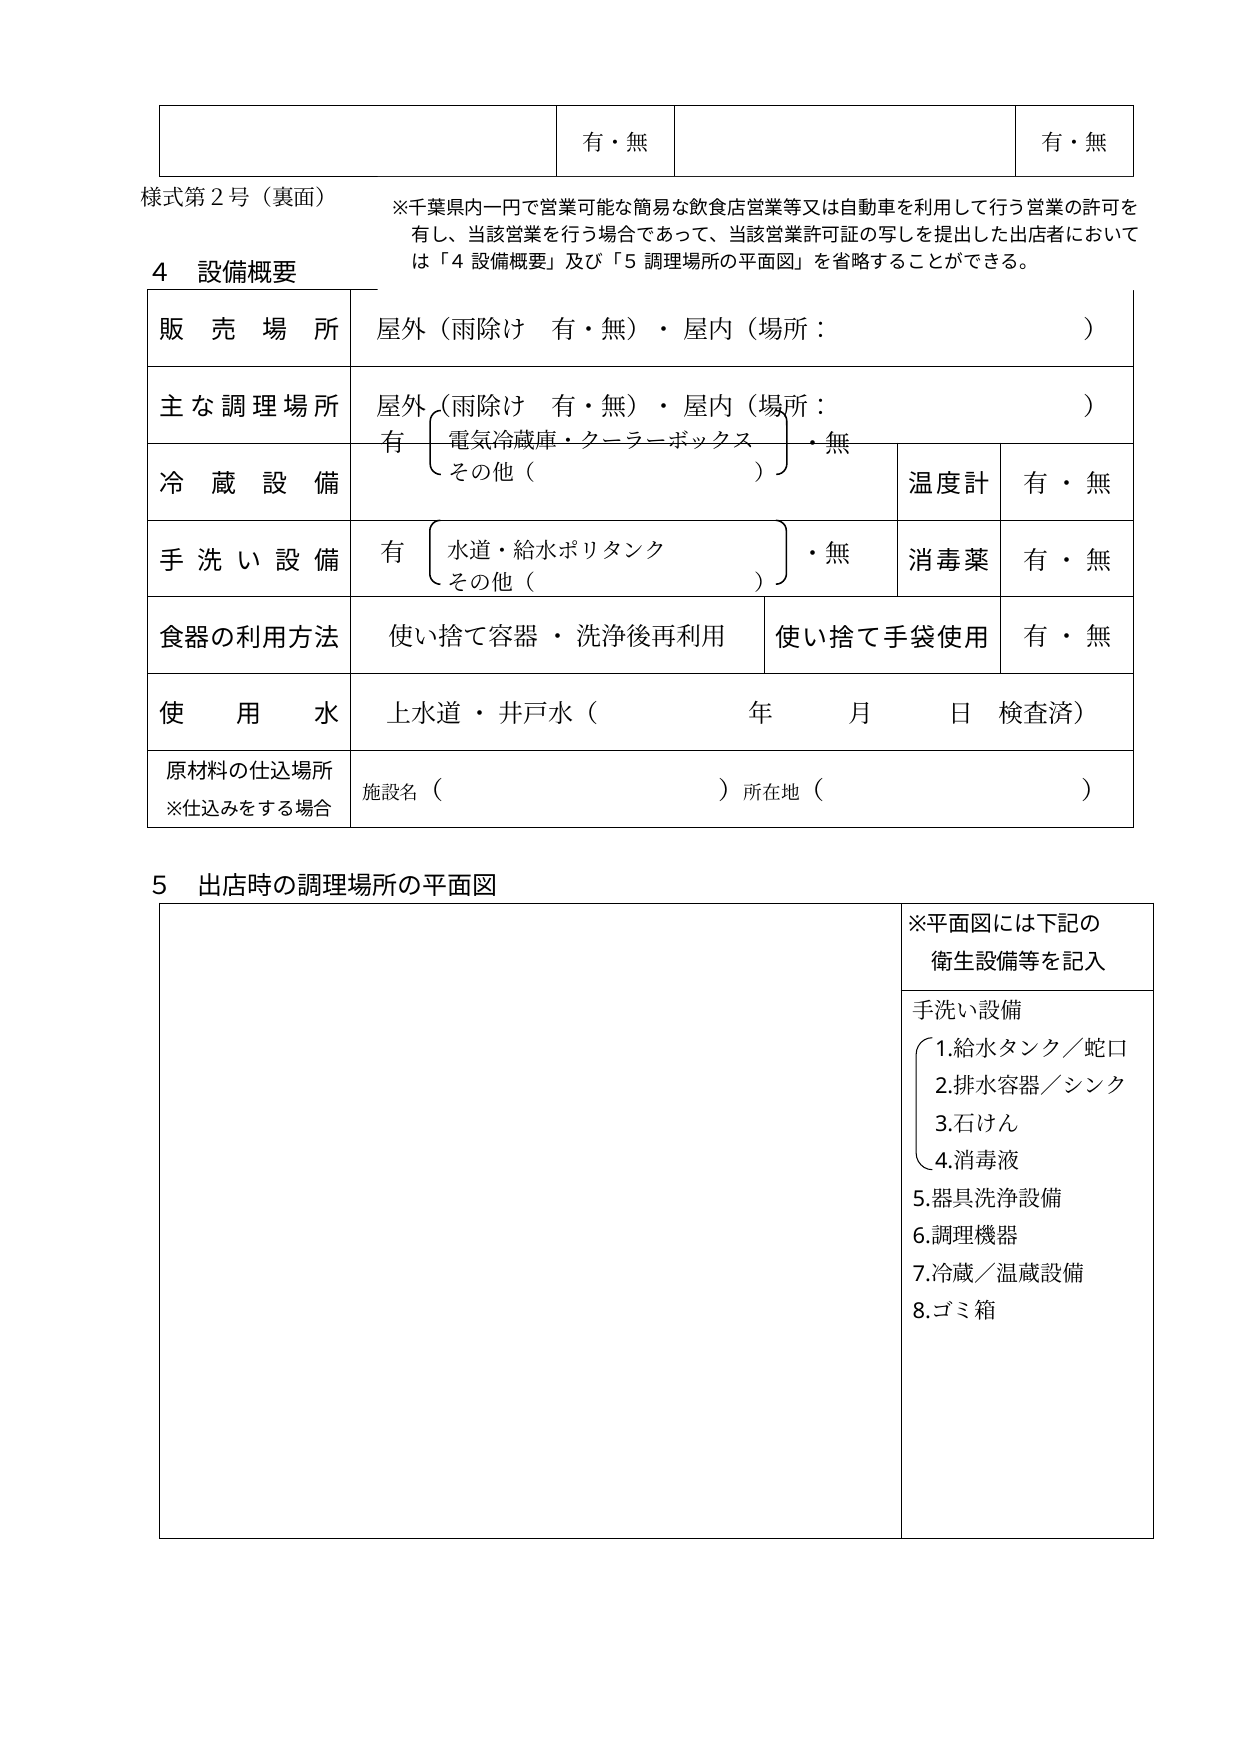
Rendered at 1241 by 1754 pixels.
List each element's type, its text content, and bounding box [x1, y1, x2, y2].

text 様式第２号（裏面） [141, 177, 377, 214]
table_cell 冷蔵設備 [148, 444, 350, 519]
table_cell 有 ・ 無 [1001, 521, 1133, 596]
table_header 販売場所 [148, 290, 350, 366]
table_cell [160, 106, 556, 176]
table_cell [675, 106, 1015, 176]
table_cell 食器の利用方法 [148, 597, 350, 673]
table_cell 消毒薬 [898, 521, 1000, 596]
table_header [160, 904, 901, 1538]
table_cell 手洗い設備 1.給水タンク／蛇口 2.排水容器／シンク 3.石けん 4.消毒液 5.器具洗浄設備 6.調理機器 7.冷蔵／温蔵設備 8.ゴミ箱 [902, 991, 1153, 1538]
text ５ 出店時の調理場所の平面図 [148, 865, 1134, 903]
table_cell 有・無 [1016, 106, 1133, 176]
table_cell 温度計 [898, 444, 1000, 519]
table_cell 上水道 ・ 井戸水（ 年 月 日 検査済） [351, 674, 1133, 750]
table_cell [351, 444, 897, 519]
table_cell 使用水 [148, 674, 350, 750]
table_cell 使い捨て手袋使用 [765, 597, 1000, 673]
table_cell 有 ・ 無 [1001, 444, 1133, 519]
table_cell 原材料の仕込場所 ※仕込みをする場合 [148, 751, 350, 827]
table_cell 屋外（雨除け 有・無）・ 屋内（場所： ） [351, 367, 1133, 443]
table_cell 主な調理場所 [148, 367, 350, 443]
table_cell 有・無 [557, 106, 674, 176]
table_cell 使い捨て容器 ・ 洗浄後再利用 [351, 597, 764, 673]
table_cell [351, 521, 897, 596]
table_header ※平面図には下記の 衛生設備等を記入 [902, 904, 1153, 989]
table_header 屋外（雨除け 有・無）・ 屋内（場所： ） [351, 290, 1133, 366]
table_cell 施設名（ ）所在地（ ） [351, 751, 1133, 827]
table_cell 手洗い設備 [148, 521, 350, 596]
table_cell 有 ・ 無 [1001, 597, 1133, 673]
text ４ 設備概要 [148, 252, 377, 289]
